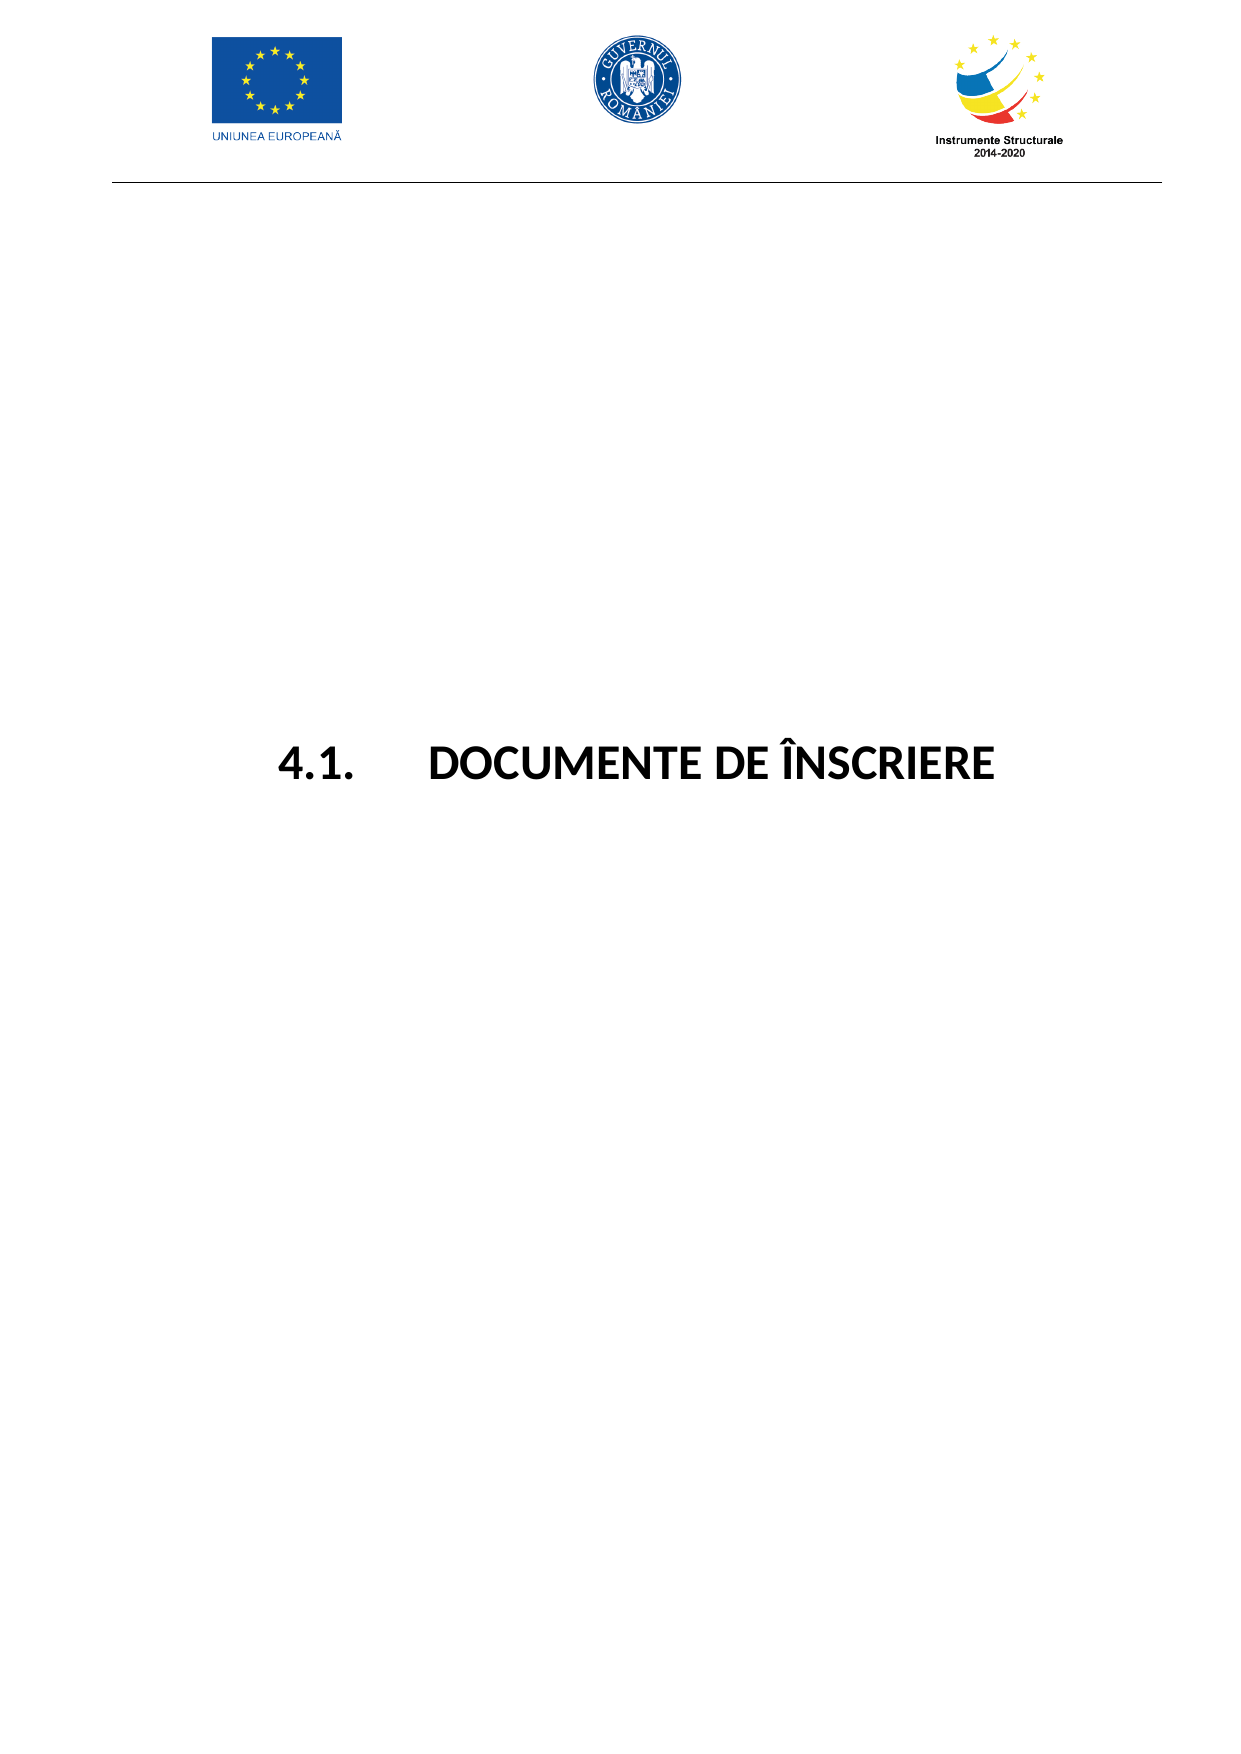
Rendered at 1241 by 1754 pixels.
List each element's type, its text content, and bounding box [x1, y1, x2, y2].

picture [98, 34, 1176, 157]
list DOCUMENTE DE ÎNSCRIERE [112, 731, 1162, 792]
